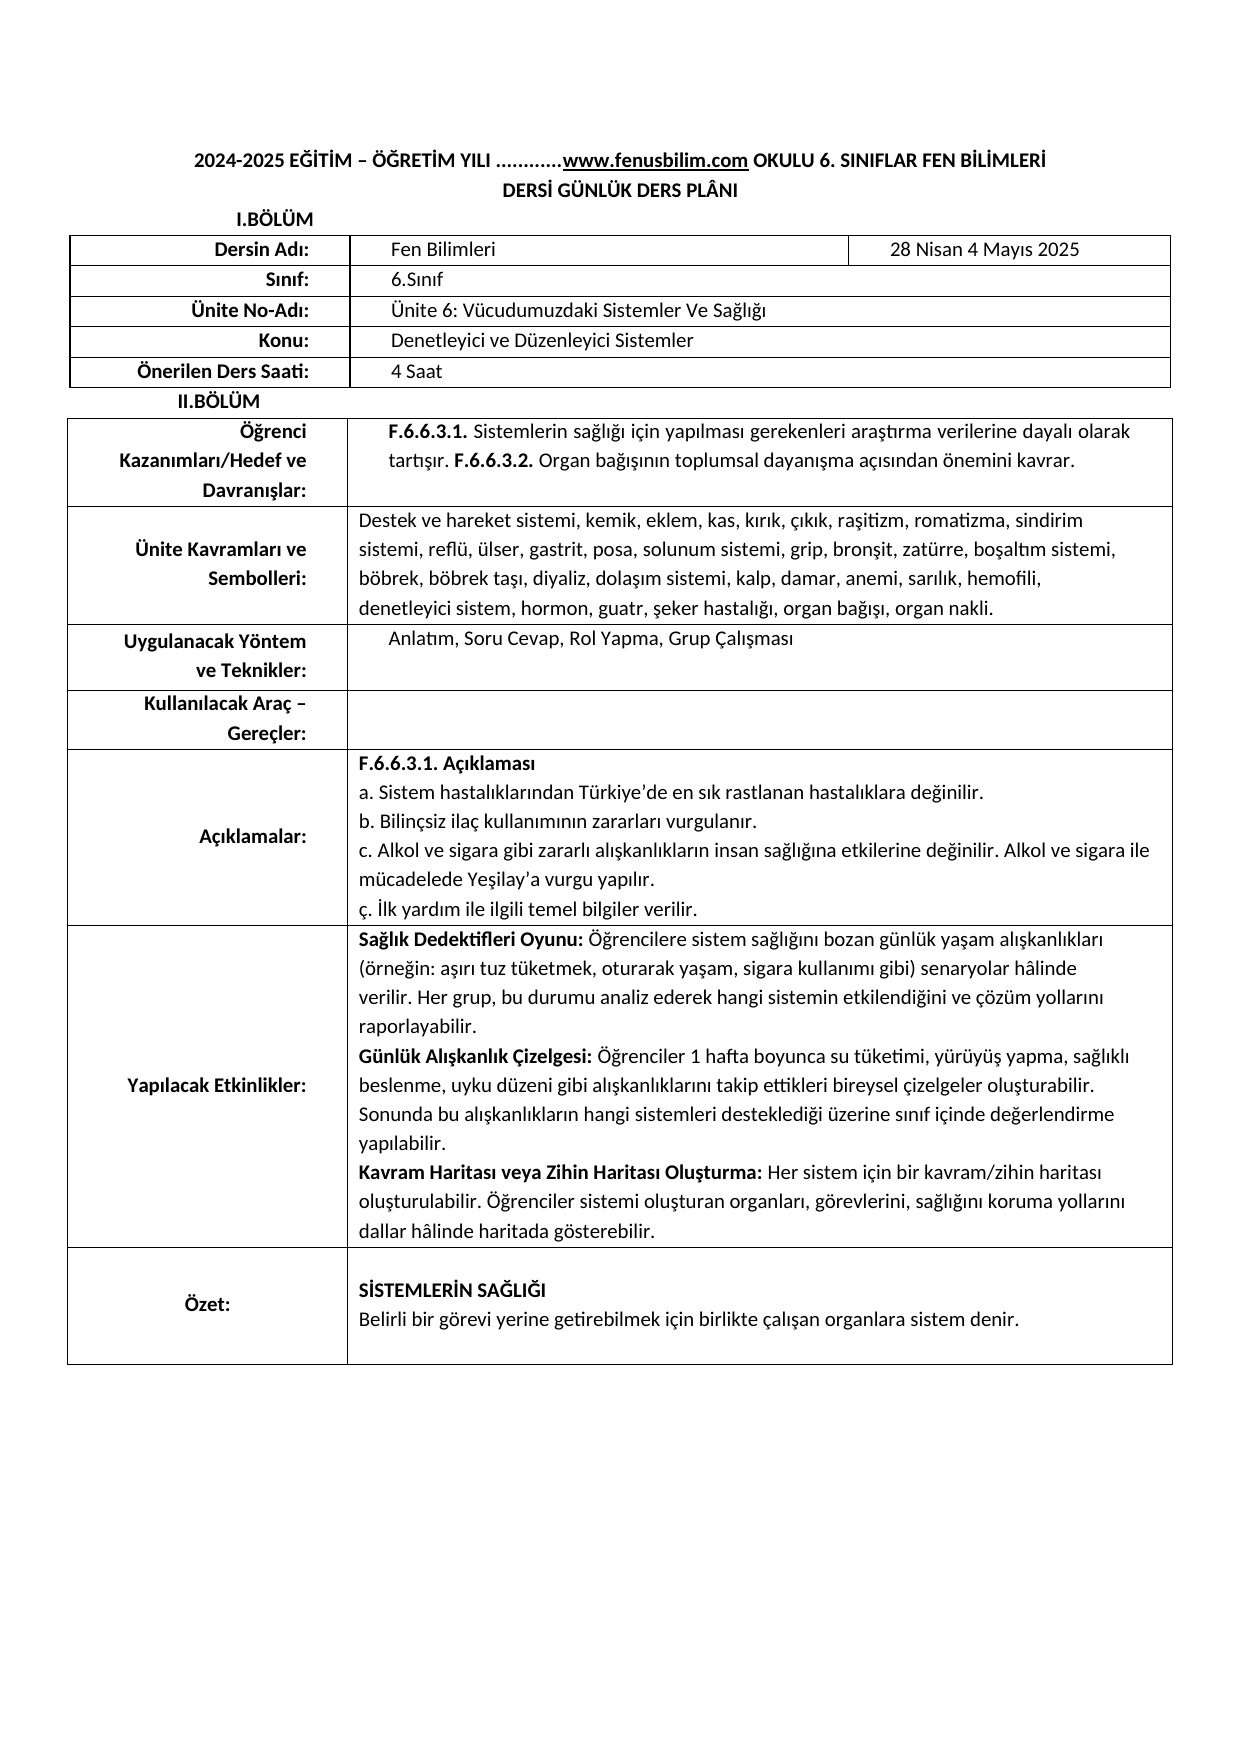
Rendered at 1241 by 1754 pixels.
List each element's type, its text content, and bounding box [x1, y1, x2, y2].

table_cell Ünite 6: Vücudumuzdaki Sistemler Ve Sağlığı [351, 297, 1170, 326]
table_cell 4 Saat [351, 358, 1170, 387]
table_header Dersin Adı: [71, 236, 349, 265]
table_cell Özet: [68, 1248, 347, 1364]
table_cell Önerilen Ders Saati: [71, 358, 349, 387]
table_cell Ünite No-Adı: [71, 297, 349, 326]
table_header Fen Bilimleri [351, 236, 848, 265]
text II.BÖLÜM [177, 388, 1063, 414]
table_cell Konu: [71, 327, 349, 357]
table_cell Yapılacak Etkinlikler: [68, 926, 347, 1247]
table_header F.6.6.3.1. Sistemlerin sağlığı için yapılması gerekenleri araştırma verilerine dayalı olarak tartışır. F.6.6.3.2. Organ bağışının toplumsal dayanışma açısından önemini kavrar. [348, 419, 1172, 506]
table_cell Anlatım, Soru Cevap, Rol Yapma, Grup Çalışması [348, 625, 1172, 689]
table_cell Kullanılacak Araç – Gereçler: [68, 691, 347, 749]
table_cell F.6.6.3.1. Açıklaması a. Sistem hastalıklarından Türkiye’de en sık rastlanan hastalıklara değinilir. b. Bilinçsiz ilaç kullanımının zararları vurgulanır. c. Alkol ve sigara gibi zararlı alışkanlıkların insan sağlığına etkilerine değinilir. Alkol ve sigara ile mücadelede Yeşilay’a vurgu yapılır. ç. İlk yardım ile ilgili temel bilgiler verilir. [348, 750, 1172, 925]
table_cell Sınıf: [71, 266, 349, 296]
table_cell Destek ve hareket sistemi, kemik, eklem, kas, kırık, çıkık, raşitizm, romatizma, sindirim sistemi, reflü, ülser, gastrit, posa, solunum sistemi, grip, bronşit, zatürre, boşaltım sistemi, böbrek, böbrek taşı, diyaliz, dolaşım sistemi, kalp, damar, anemi, sarılık, hemofili, denetleyici sistem, hormon, guatr, şeker hastalığı, organ bağışı, organ nakli. [348, 507, 1172, 624]
table_cell Uygulanacak Yöntem ve Teknikler: [68, 625, 347, 689]
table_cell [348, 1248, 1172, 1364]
table_cell Ünite Kavramları ve Sembolleri: [68, 507, 347, 624]
table_cell Denetleyici ve Düzenleyici Sistemler [351, 327, 1170, 357]
text 2024-2025 EĞİTİM – ÖĞRETİM YILI ............www.fenusbilim.com OKULU 6. SINIFLAR FEN BİLİMLERİ DERSİ GÜNLÜK DERS PLÂNI [177, 148, 1063, 202]
table_cell Sağlık Dedektifleri Oyunu: Öğrencilere sistem sağlığını bozan günlük yaşam alışkanlıkları (örneğin: aşırı tuz tüketmek, oturarak yaşam, sigara kullanımı gibi) senaryolar hâlinde verilir. Her grup, bu durumu analiz ederek hangi sistemin etkilendiğini ve çözüm yollarını raporlayabilir. Günlük Alışkanlık Çizelgesi: Öğrenciler 1 hafta boyunca su tüketimi, yürüyüş yapma, sağlıklı beslenme, uyku düzeni gibi alışkanlıklarını takip ettikleri bireysel çizelgeler oluşturabilir. Sonunda bu alışkanlıkların hangi sistemleri desteklediği üzerine sınıf içinde değerlendirme yapılabilir. Kavram Haritası veya Zihin Haritası Oluşturma: Her sistem için bir kavram/zihin haritası oluşturulabilir. Öğrenciler sistemi oluşturan organları, görevlerini, sağlığını koruma yollarını dallar hâlinde haritada gösterebilir. [348, 926, 1172, 1247]
table_header Öğrenci Kazanımları/Hedef ve Davranışlar: [68, 419, 347, 506]
table_cell Açıklamalar: [68, 750, 347, 925]
table_cell 6.Sınıf [351, 266, 1170, 296]
text I.BÖLÜM [177, 206, 1063, 231]
table_header 28 Nisan 4 Mayıs 2025 [849, 236, 1170, 265]
table_cell [348, 691, 1172, 749]
